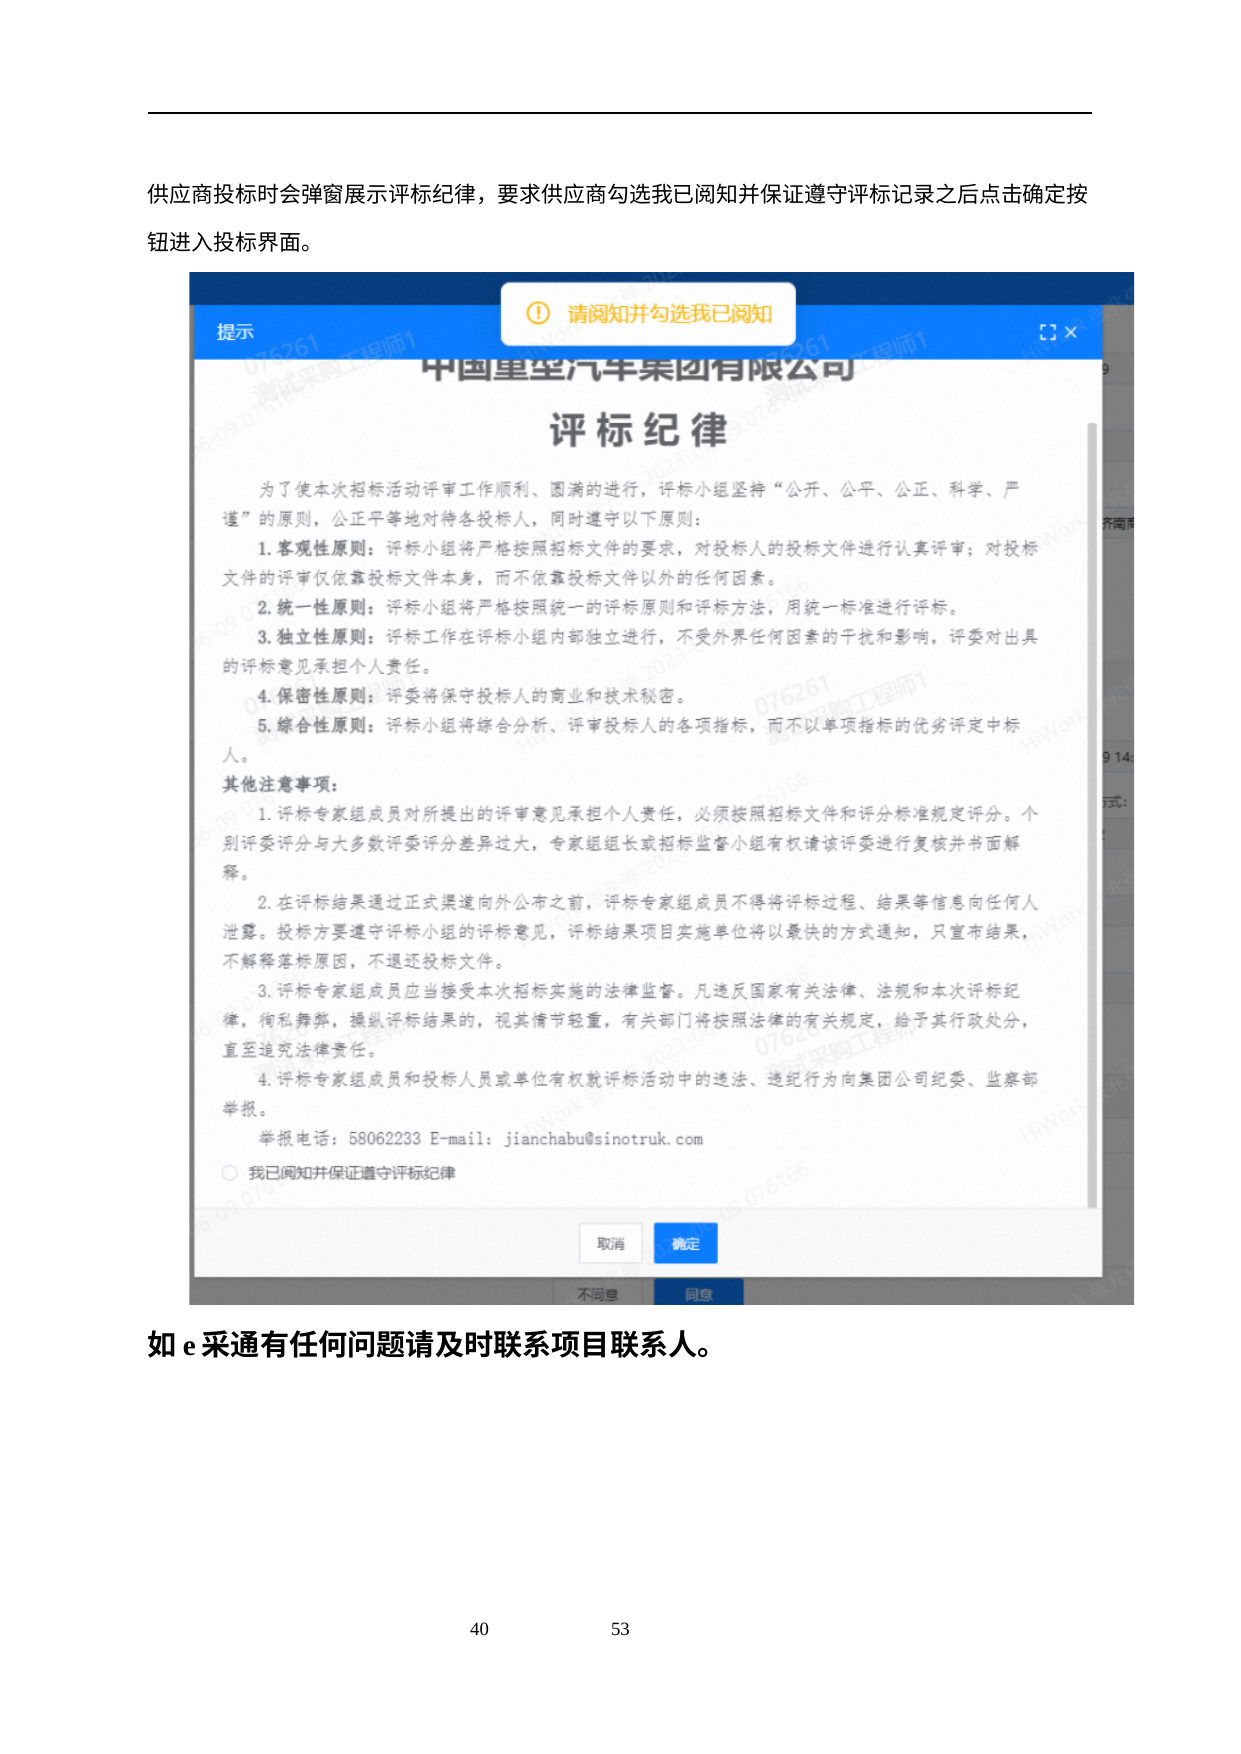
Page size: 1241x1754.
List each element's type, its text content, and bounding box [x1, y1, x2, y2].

picture [189, 272, 1135, 1305]
text 如e采通有任何问题请及时联系项目联系人。 [148, 1321, 1092, 1363]
text 供应商投标时会弹窗展示评标纪律，要求供应商勾选我已阅知并保证遵守评标记录之后点击确定按钮进入投标界面。 [148, 177, 1092, 256]
